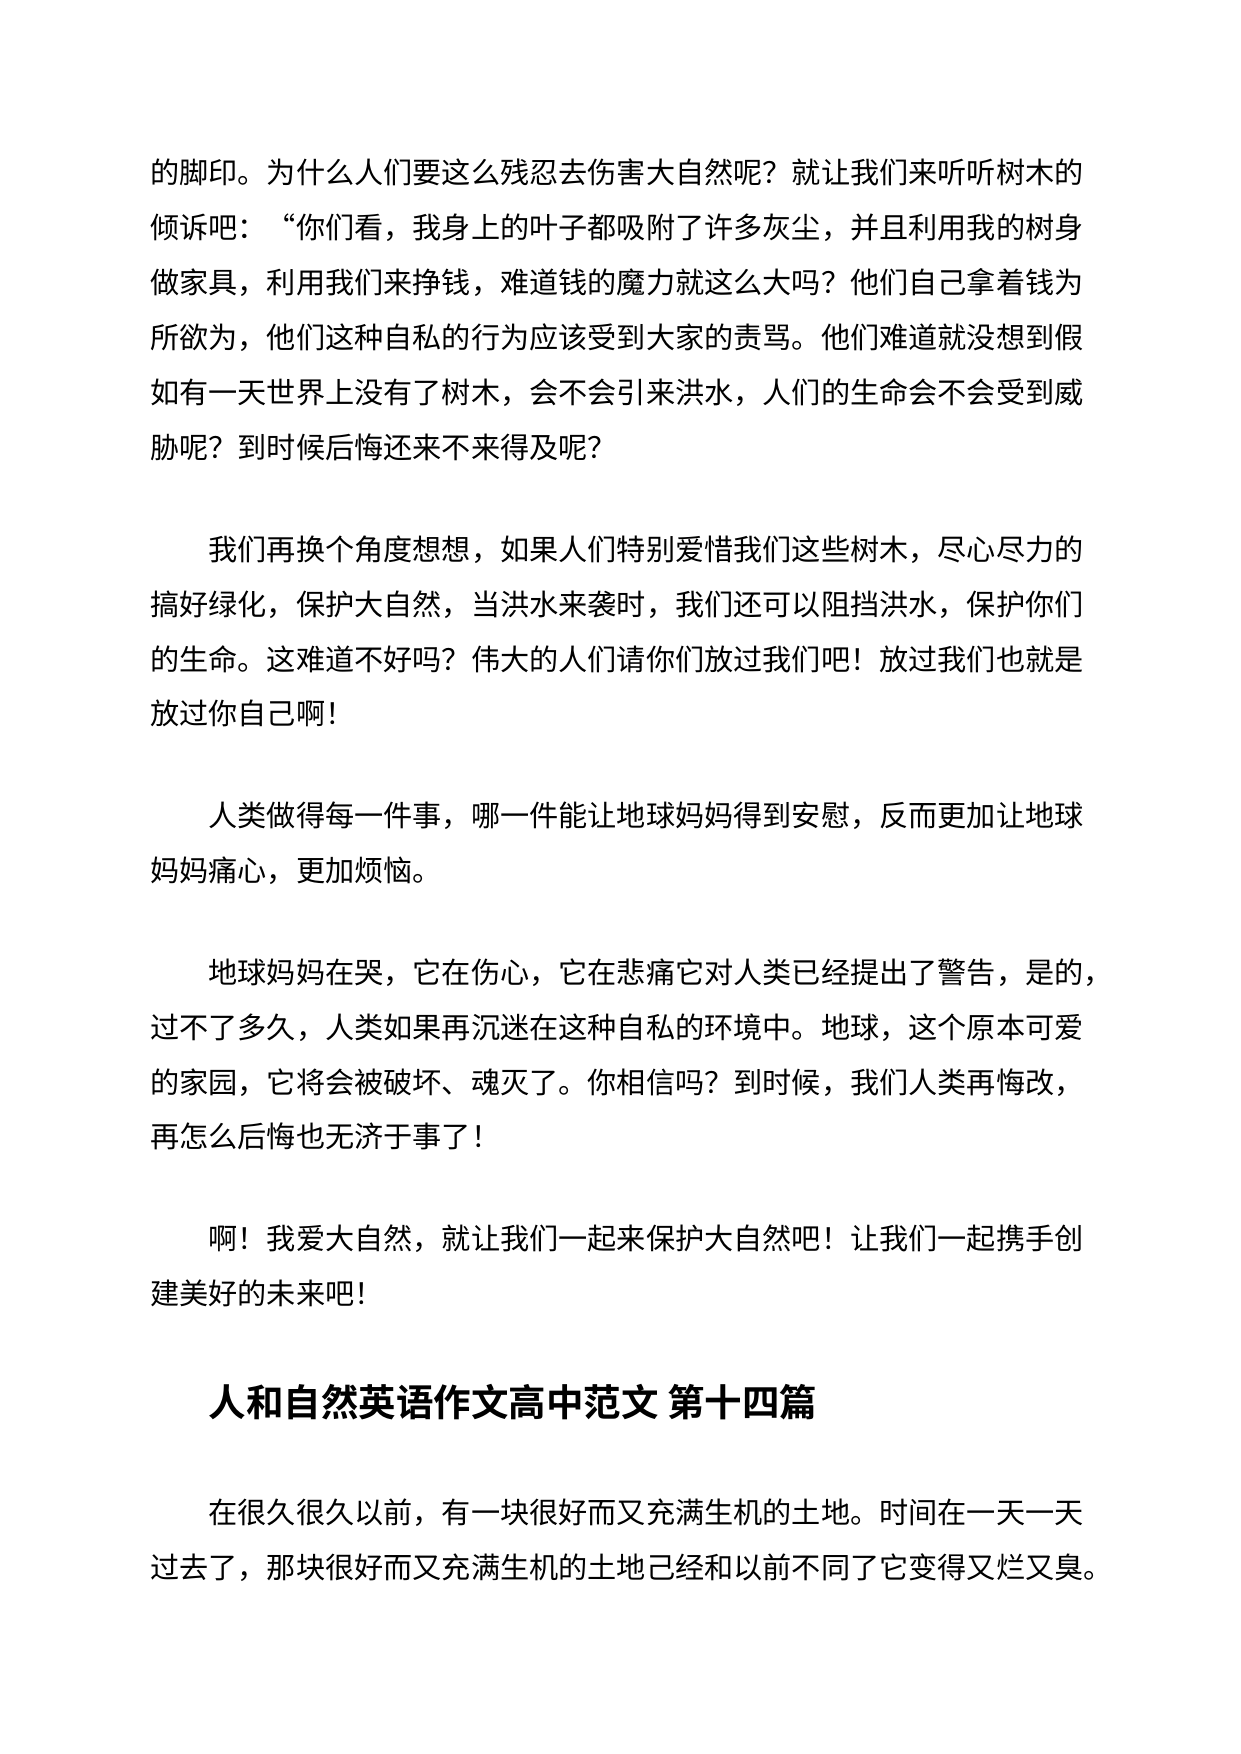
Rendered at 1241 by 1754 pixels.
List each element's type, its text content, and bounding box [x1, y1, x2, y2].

text 地球妈妈在哭，它在伤心，它在悲痛它对人类已经提出了警告，是的，过不了多久，人类如果再沉迷在这种自私的环境中。地球，这个原本可爱的家园，它将会被破坏、魂灭了。你相信吗？到时候，我们人类再悔改，再怎么后悔也无济于事了！ [150, 949, 1090, 1156]
text 啊！我爱大自然，就让我们一起来保护大自然吧！让我们一起携手创建美好的未来吧！ [150, 1216, 1090, 1313]
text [150, 150, 1090, 467]
text 人类做得每一件事，哪一件能让地球妈妈得到安慰，反而更加让地球妈妈痛心，更加烦恼。 [150, 793, 1090, 890]
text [150, 1490, 1090, 1587]
text 我们再换个角度想想，如果人们特别爱惜我们这些树木，尽心尽力的搞好绿化，保护大自然，当洪水来袭时，我们还可以阻挡洪水，保护你们的生命。这难道不好吗？伟大的人们请你们放过我们吧！放过我们也就是放过你自己啊！ [150, 526, 1090, 733]
text 人和自然英语作文高中范文 第十四篇 [150, 1372, 1090, 1427]
